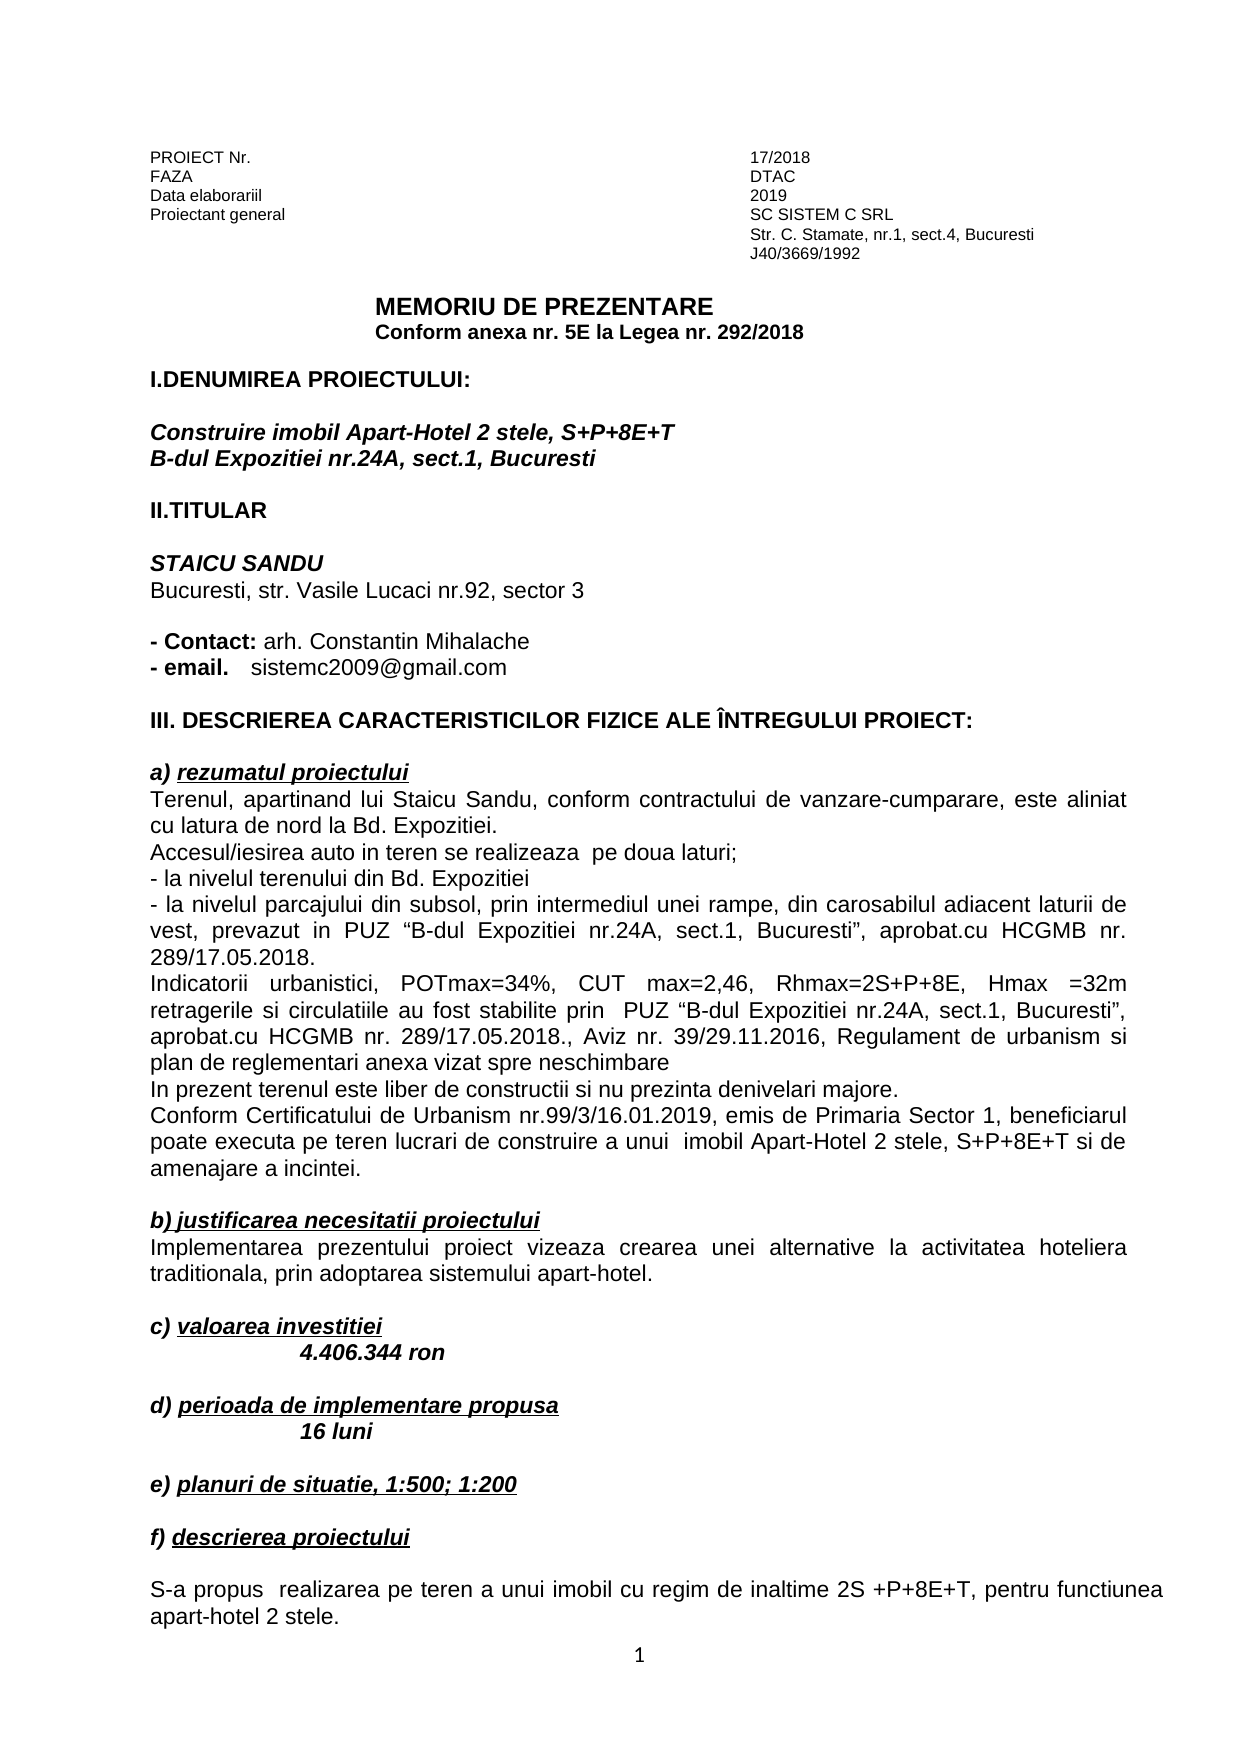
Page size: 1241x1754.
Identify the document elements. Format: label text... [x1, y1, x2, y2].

text b) justificarea necesitatii proiectului [150, 1207, 1128, 1234]
text In prezent terenul este liber de constructii si nu prezinta denivelari majore. [150, 1076, 1128, 1102]
text a) rezumatul proiectului [150, 759, 1128, 786]
text - la nivelul terenului din Bd. Expozitiei [150, 865, 1128, 891]
text Terenul, apartinand lui Staicu Sandu, conform contractului de vanzare-cumparare, este aliniat cu latura de nord la Bd. Expozitiei. [150, 786, 1128, 838]
text Conform Certificatului de Urbanism nr.99/3/16.01.2019, emis de Primaria Sector 1, beneficiarul poate executa pe teren lucrari de construire a unui imobil Apart-Hotel 2 stele, S+P+8E+T si de amenajare a incintei. [150, 1102, 1128, 1181]
text III. DESCRIEREA CARACTERISTICILOR FIZICE ALE ÎNTREGULUI PROIECT: [150, 707, 1128, 733]
text Conform anexa nr. 5E la Legea nr. 292/2018 [300, 320, 1128, 344]
text 16 luni [150, 1418, 1128, 1444]
text c) valoarea investitiei [150, 1313, 1128, 1339]
text S-a propus realizarea pe teren a unui imobil cu regim de inaltime 2S +P+8E+T, pentru functiunea apart-hotel 2 stele. [150, 1576, 1165, 1629]
text Proiectant general SC SISTEM C SRL [150, 205, 1128, 224]
text J40/3669/1992 [150, 243, 1128, 263]
text f) descrierea proiectului [150, 1524, 1128, 1550]
text Bucuresti, str. Vasile Lucaci nr.92, sector 3 [150, 577, 1128, 603]
text - email. sistemc2009@gmail.com [150, 654, 1128, 680]
text I.DENUMIREA PROIECTULUI: [150, 366, 1128, 392]
text Indicatorii urbanistici, POTmax=34%, CUT max=2,46, Rhmax=2S+P+8E, Hmax =32m retragerile si circulatiile au fost stabilite prin PUZ “B-dul Expozitiei nr.24A, sect.1, Bucuresti”, aprobat.cu HCGMB nr. 289/17.05.2018., Aviz nr. 39/29.11.2016, Regulament de urbanism si plan de reglementari anexa vizat spre neschimbare [150, 970, 1128, 1076]
text Data elaborariil 2019 [150, 186, 1128, 205]
text d) perioada de implementare propusa [150, 1392, 1128, 1418]
text Implementarea prezentului proiect vizeaza crearea unei alternative la activitatea hoteliera traditionala, prin adoptarea sistemului apart-hotel. [150, 1234, 1128, 1286]
text II.TITULAR [150, 497, 1128, 524]
text B-dul Expozitiei nr.24A, sect.1, Bucuresti [150, 445, 1128, 471]
text - la nivelul parcajului din subsol, prin intermediul unei rampe, din carosabilul adiacent laturii de vest, prevazut in PUZ “B-dul Expozitiei nr.24A, sect.1, Bucuresti”, aprobat.cu HCGMB nr. 289/17.05.2018. [150, 891, 1128, 970]
text Accesul/iesirea auto in teren se realizeaza pe doua laturi; [150, 838, 1128, 865]
text Construire imobil Apart-Hotel 2 stele, S+P+8E+T [150, 418, 1128, 445]
text 4.406.344 ron [150, 1339, 1128, 1366]
text MEMORIU DE PREZENTARE [300, 291, 1128, 320]
text Str. C. Stamate, nr.1, sect.4, Bucuresti [150, 224, 1128, 243]
text - Contact: arh. Constantin Mihalache [150, 628, 1128, 654]
text STAICU SANDU [150, 550, 1128, 577]
text e) planuri de situatie, 1:500; 1:200 [150, 1471, 1128, 1497]
text FAZA DTAC [150, 167, 1128, 186]
text PROIECT Nr. 17/2018 [150, 148, 1128, 167]
